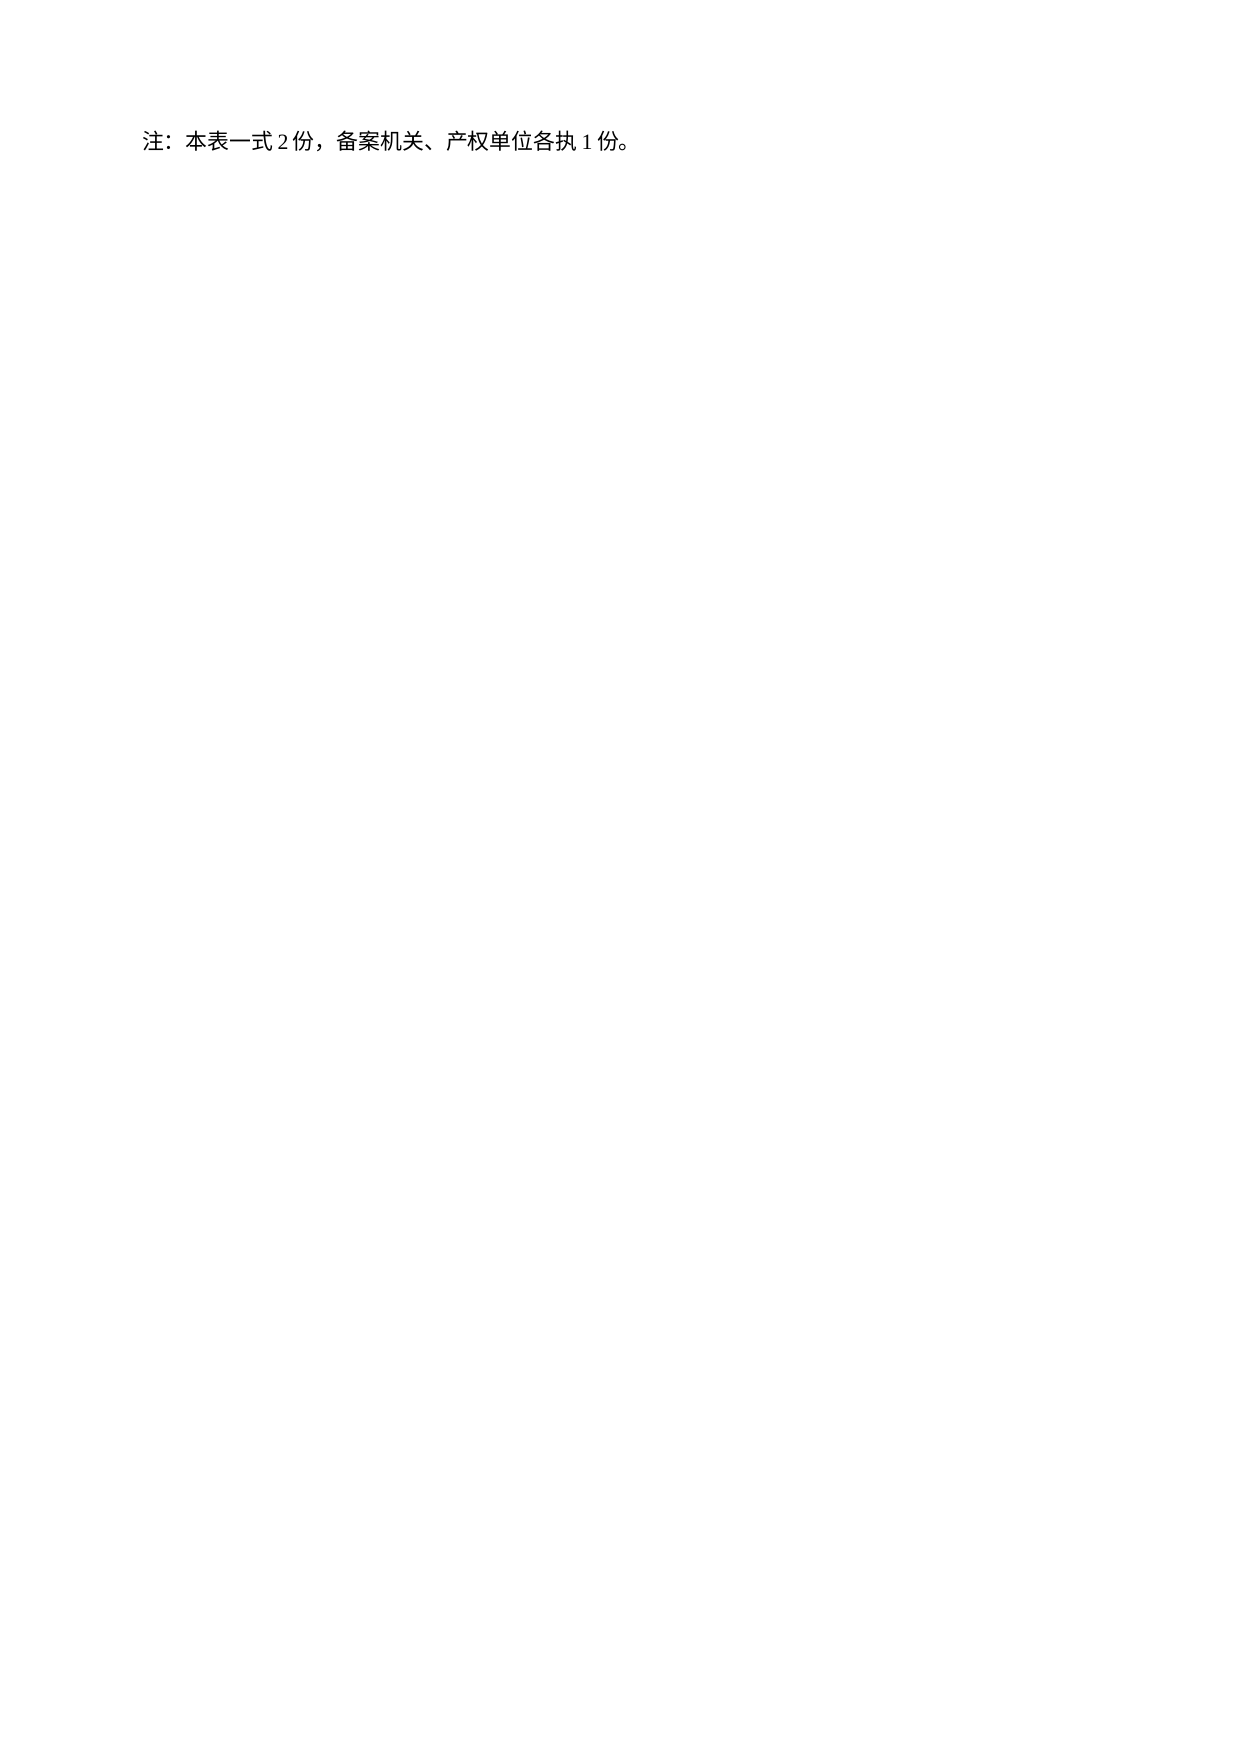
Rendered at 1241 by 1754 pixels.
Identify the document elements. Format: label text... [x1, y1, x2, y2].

text 注：本表一式2份，备案机关、产权单位各执1份。 [142, 124, 1122, 156]
